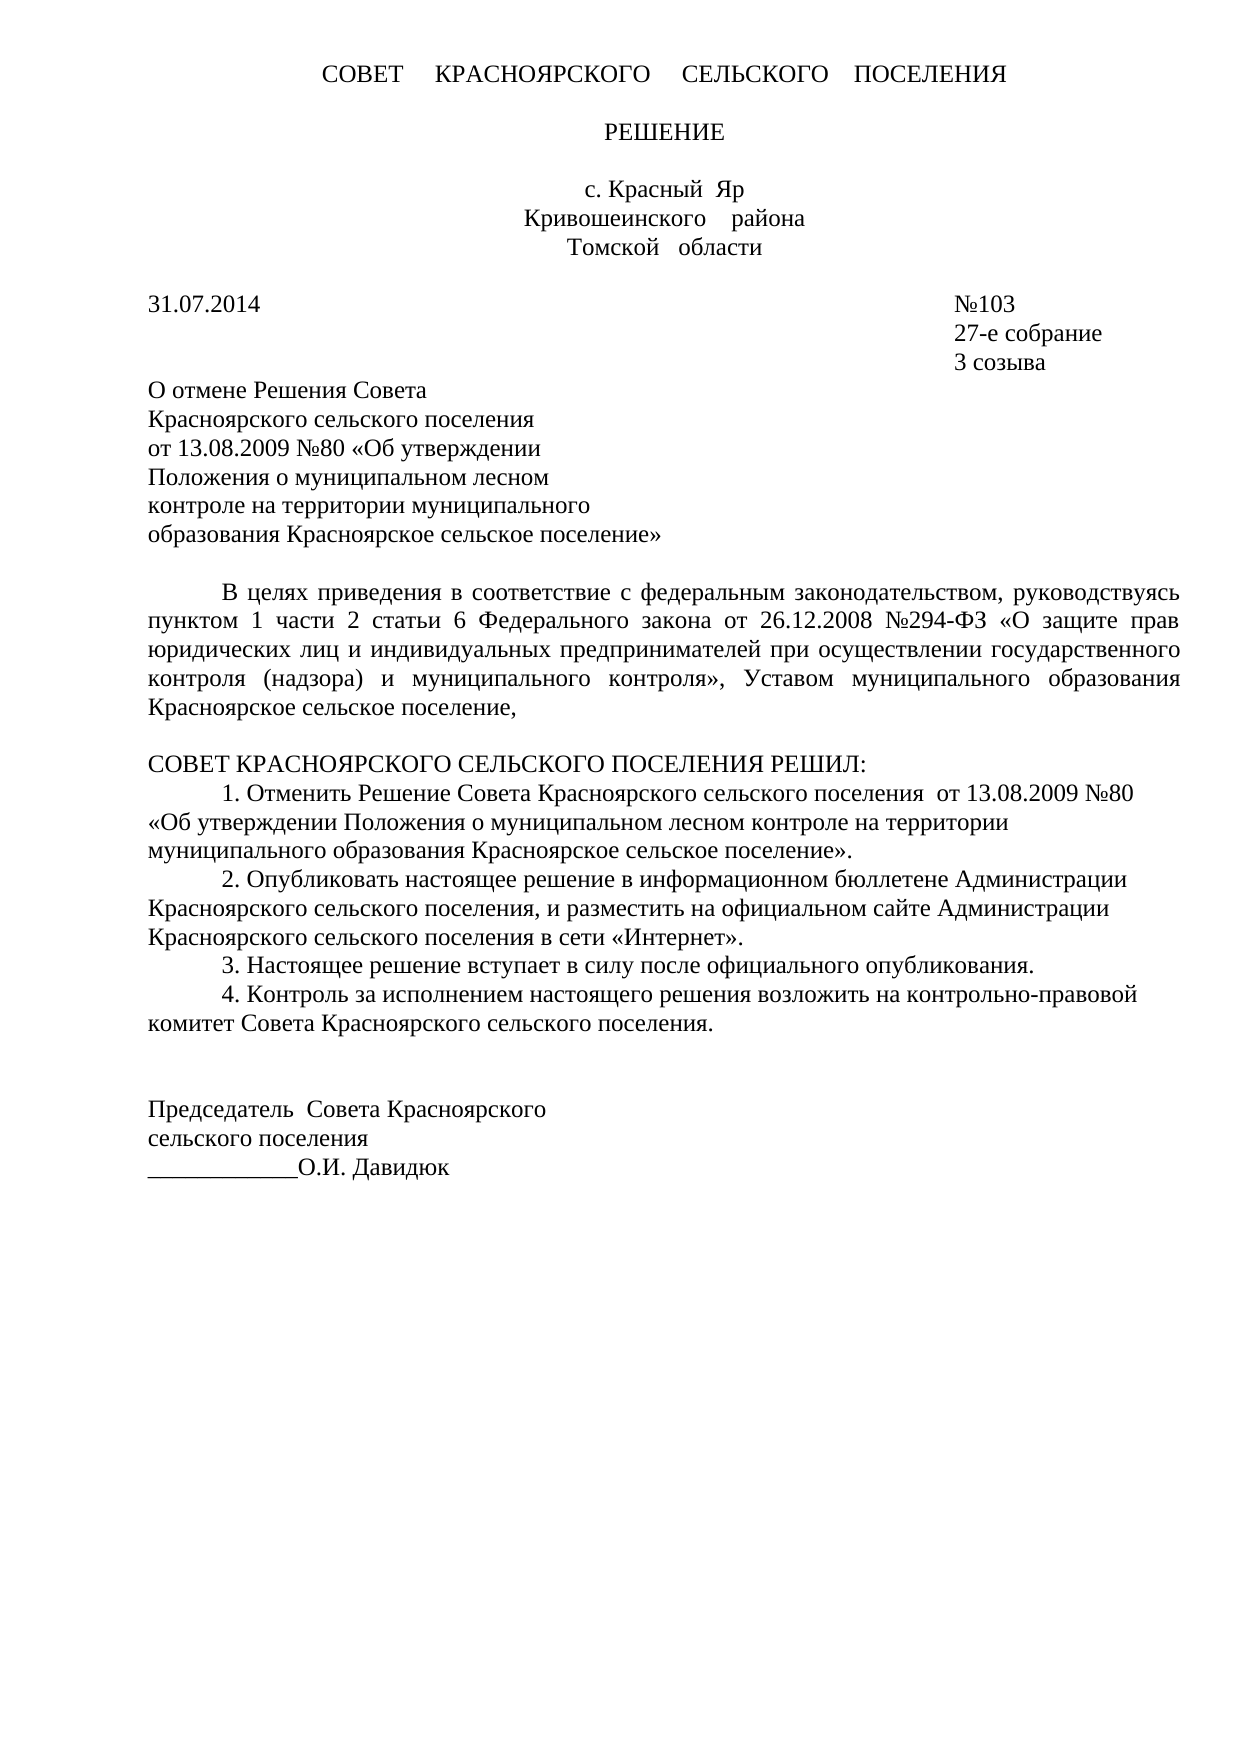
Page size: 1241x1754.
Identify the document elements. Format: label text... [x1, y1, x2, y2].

text Кривошеинского района [148, 203, 1181, 232]
text 31.07.2014 №103 [148, 289, 1181, 318]
text В целях приведения в соответствие с федеральным законодательством, руководствуясь пунктом 1 части 2 статьи 6 Федерального закона от 26.12.2008 №294-ФЗ «О защите прав юридических лиц и индивидуальных предпринимателей при осуществлении государственного контроля (надзора) и муниципального контроля», Уставом муниципального образования Красноярское сельское поселение, [148, 577, 1181, 720]
text 27-е собрание [954, 318, 1181, 347]
text 3 созыва [954, 347, 1181, 375]
text контроле на территории муниципального [148, 490, 1181, 519]
text образования Красноярское сельское поселение» [148, 519, 1181, 548]
text 1. Отменить Решение Совета Красноярского сельского поселения от 13.08.2009 №80 «Об утверждении Положения о муниципальном лесном контроле на территории муниципального образования Красноярское сельское поселение». [148, 778, 1181, 864]
text О отмене Решения Совета [148, 375, 1181, 404]
text Председатель Совета Красноярского [148, 1094, 1181, 1123]
text СОВЕТ КРАСНОЯРСКОГО СЕЛЬСКОГО ПОСЕЛЕНИЯ РЕШИЛ: [148, 749, 1181, 778]
text 4. Контроль за исполнением настоящего решения возложить на контрольно-правовой комитет Совета Красноярского сельского поселения. [148, 979, 1181, 1037]
text 2. Опубликовать настоящее решение в информационном бюллетене Администрации Красноярского сельского поселения, и разместить на официальном сайте Администрации Красноярского сельского поселения в сети «Интернет». [148, 864, 1181, 950]
text СОВЕТ КРАСНОЯРСКОГО СЕЛЬСКОГО ПОСЕЛЕНИЯ [148, 59, 1181, 88]
text с. Красный Яр [148, 174, 1181, 203]
text сельского поселения [148, 1123, 1181, 1152]
text от 13.08.2009 №80 «Об утверждении [148, 433, 1181, 462]
text Положения о муниципальном лесном [148, 462, 1181, 490]
text 3. Настоящее решение вступает в силу после официального опубликования. [148, 950, 1181, 979]
text Томской области [148, 232, 1181, 260]
text РЕШЕНИЕ [148, 117, 1181, 145]
text Красноярского сельского поселения [148, 404, 1181, 433]
text ____________О.И. Давидюк [148, 1152, 1181, 1180]
